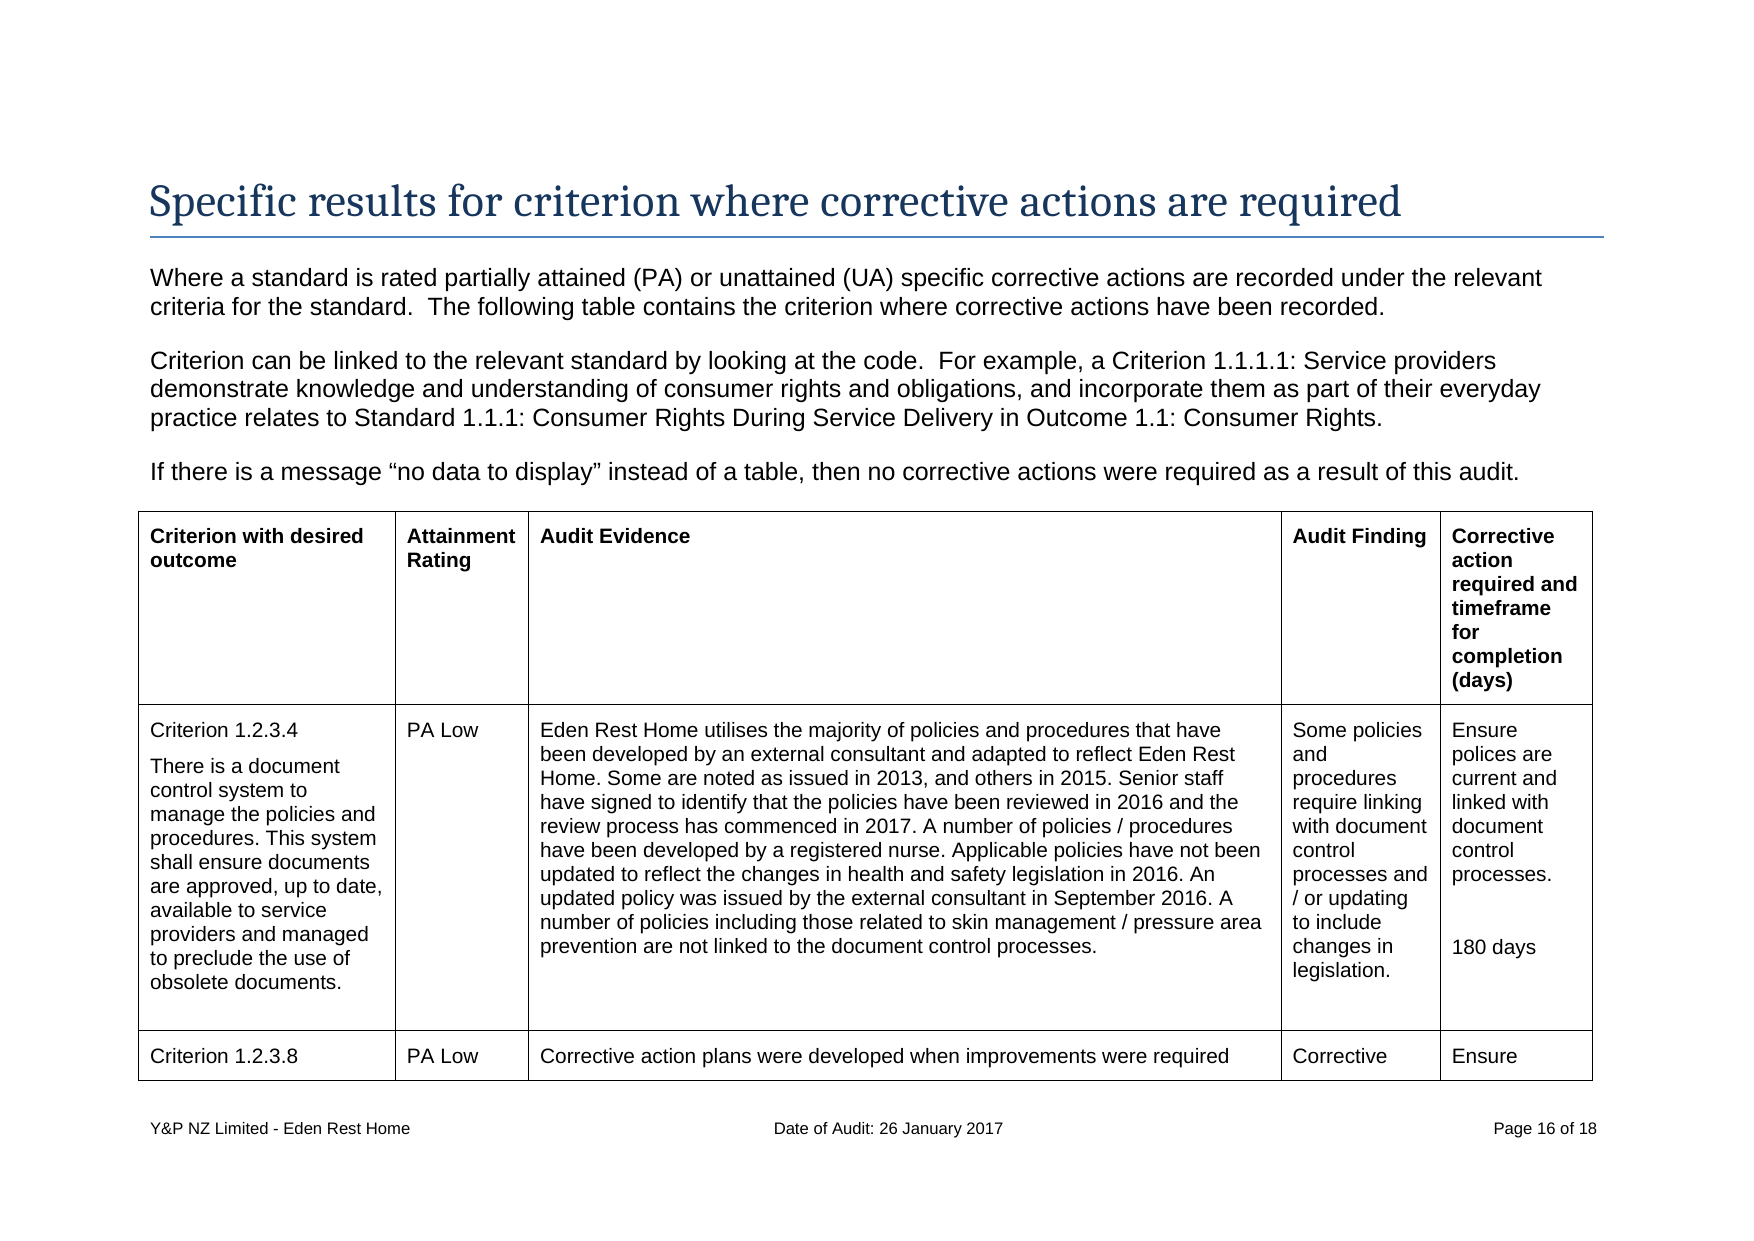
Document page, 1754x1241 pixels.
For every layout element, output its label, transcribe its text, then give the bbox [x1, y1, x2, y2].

table_header Audit Evidence [529, 512, 1281, 704]
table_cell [1441, 1031, 1592, 1080]
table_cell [139, 1031, 395, 1080]
table_cell PA Low [396, 705, 528, 1030]
table_cell Ensure polices are current and linked with document control processes. 180 days [1441, 705, 1592, 1030]
table_header Corrective action required and timeframe for completion (days) [1441, 512, 1592, 704]
text If there is a message “no data to display” instead of a table, then no corrective actions were required as a result of this audit. [150, 457, 1604, 486]
table_cell Criterion 1.2.3.4 There is a document control system to manage the policies and procedures. This system shall ensure documents are approved, up to date, available to service providers and managed to preclude the use of obsolete documents. [139, 705, 395, 1030]
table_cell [529, 1031, 1281, 1080]
text Where a standard is rated partially attained (PA) or unattained (UA) specific corrective actions are recorded under the relevant criteria for the standard. The following table contains the criterion where corrective actions have been recorded. [150, 263, 1604, 321]
table_cell Some policies and procedures require linking with document control processes and / or updating to include changes in legislation. [1282, 705, 1440, 1030]
table_cell Eden Rest Home utilises the majority of policies and procedures that have been developed by an external consultant and adapted to reflect Eden Rest Home. Some are noted as issued in 2013, and others in 2015. Senior staff have signed to identify that the policies have been reviewed in 2016 and the review process has commenced in 2017. A number of policies / procedures have been developed by a registered nurse. Applicable policies have not been updated to reflect the changes in health and safety legislation in 2016. An updated policy was issued by the external consultant in September 2016. A number of policies including those related to skin management / pressure area prevention are not linked to the document control processes. [529, 705, 1281, 1030]
table_cell PA Low [396, 1031, 528, 1080]
table_header Attainment Rating [396, 512, 528, 704]
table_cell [1282, 1031, 1440, 1080]
table_header Audit Finding [1282, 512, 1440, 704]
table_header Criterion with desired outcome [139, 512, 395, 704]
text Criterion can be linked to the relevant standard by looking at the code. For example, a Criterion 1.1.1.1: Service providers demonstrate knowledge and understanding of consumer rights and obligations, and incorporate them as part of their everyday practice relates to Standard 1.1.1: Consumer Rights During Service Delivery in Outcome 1.1: Consumer Rights. [150, 346, 1604, 432]
subtitle Specific results for criterion where corrective actions are required [150, 175, 1604, 236]
